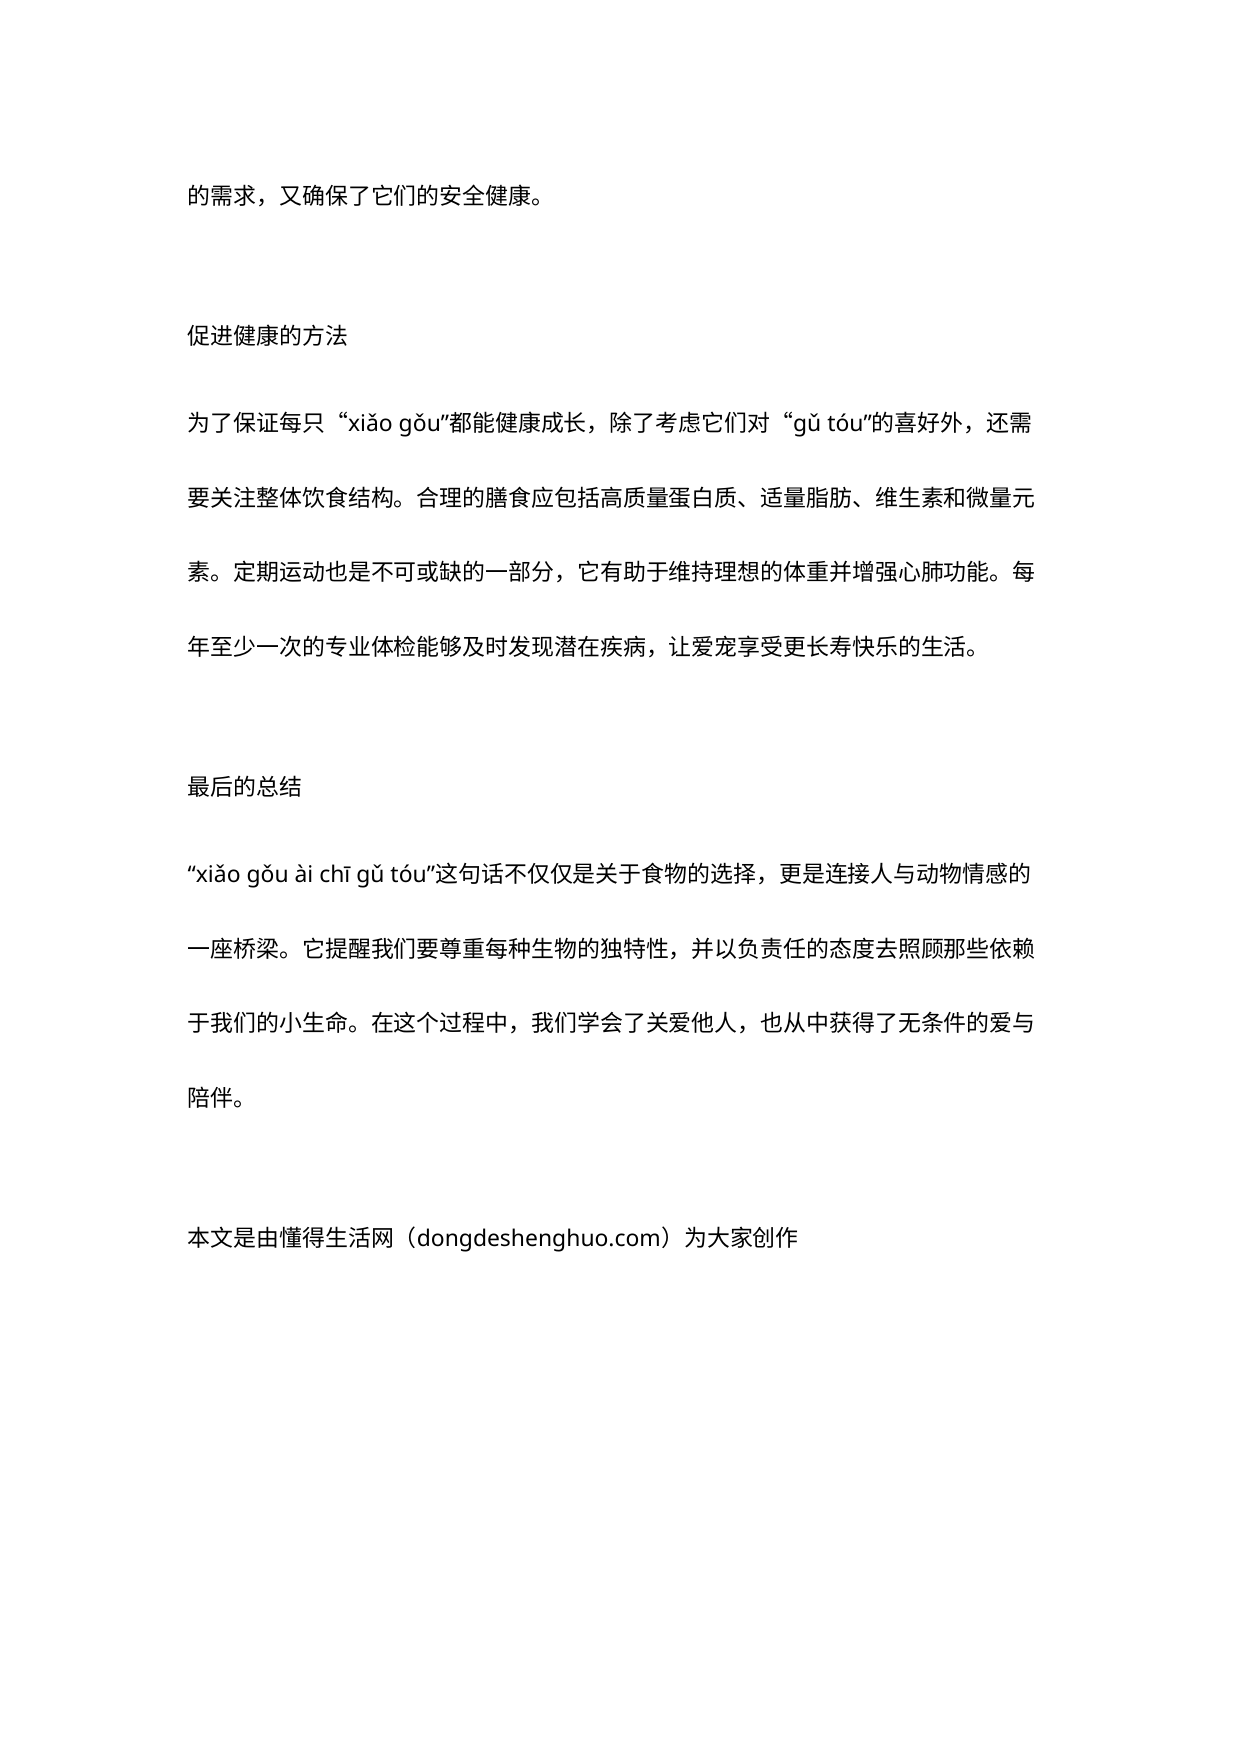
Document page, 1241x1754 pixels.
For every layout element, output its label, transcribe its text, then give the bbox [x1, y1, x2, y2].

text 为了保证每只“xiǎo gǒu”都能健康成长，除了考虑它们对“gǔ tóu”的喜好外，还需要关注整体饮食结构。合理的膳食应包括高质量蛋白质、适量脂肪、维生素和微量元素。定期运动也是不可或缺的一部分，它有助于维持理想的体重并增强心肺功能。每年至少一次的专业体检能够及时发现潜在疾病，让爱宠享受更长寿快乐的生活。 [187, 389, 1053, 678]
text 本文是由懂得生活网（dongdeshenghuo.com）为大家创作 [187, 1204, 1053, 1269]
text 最后的总结 [187, 753, 1053, 818]
text “xiǎo gǒu ài chī gǔ tóu”这句话不仅仅是关于食物的选择，更是连接人与动物情感的一座桥梁。它提醒我们要尊重每种生物的独特性，并以负责任的态度去照顾那些依赖于我们的小生命。在这个过程中，我们学会了关爱他人，也从中获得了无条件的爱与陪伴。 [187, 840, 1053, 1129]
text 促进健康的方法 [187, 302, 1053, 367]
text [187, 162, 1053, 227]
